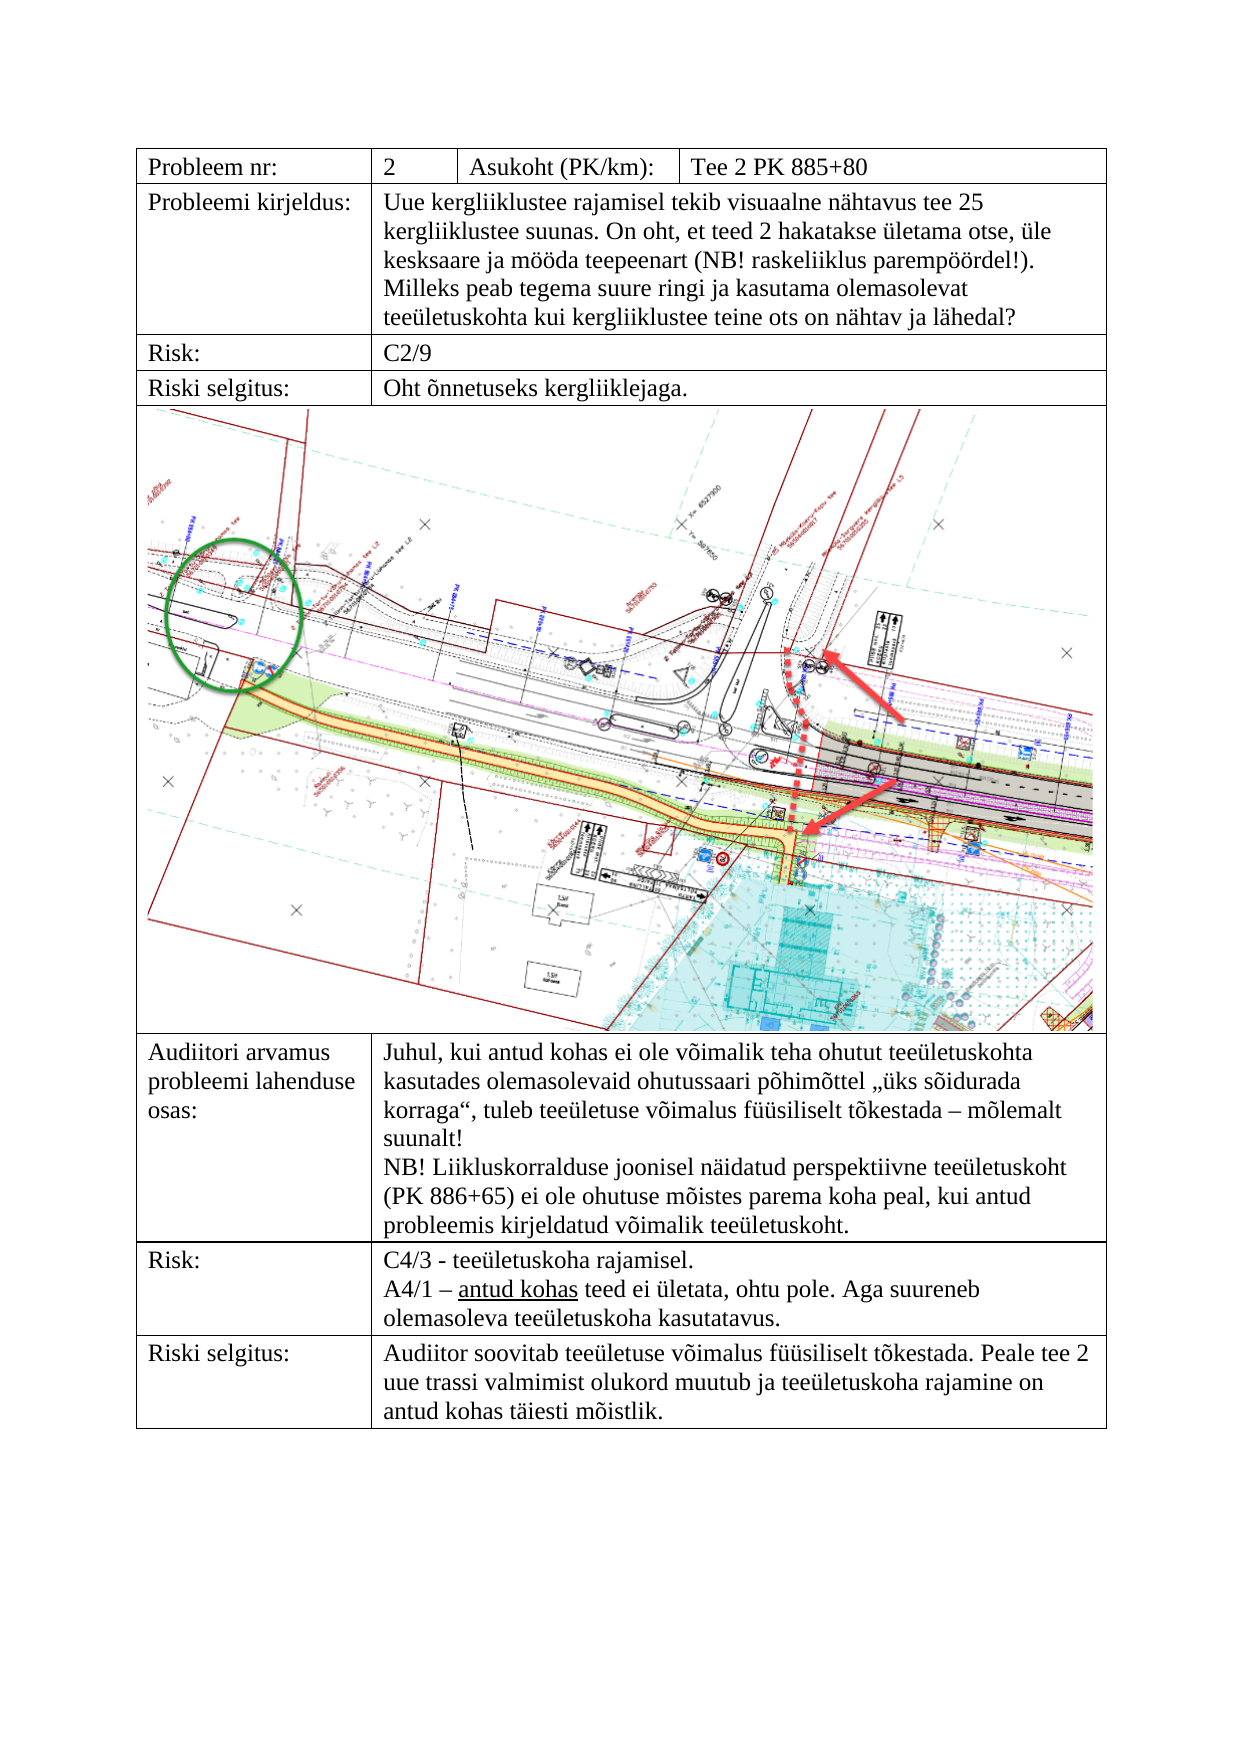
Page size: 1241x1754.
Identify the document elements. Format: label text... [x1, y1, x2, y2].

table_cell Uue kergliiklustee rajamisel tekib visuaalne nähtavus tee 25 kergliiklustee suunas. On oht, et teed 2 hakatakse ületama otse, üle kesksaare ja mööda teepeenart (NB! raskeliiklus parempöördel!). Milleks peab tegema suure ringi ja kasutama olemasolevat teeületuskohta kui kergliiklustee teine ots on nähtav ja lähedal? [372, 184, 1106, 334]
table_cell C2/9 [372, 335, 1106, 369]
table_cell Probleemi kirjeldus: [137, 184, 371, 334]
table_cell C4/3 - teeületuskoha rajamisel. A4/1 – antud kohas teed ei ületata, ohtu pole. Aga suureneb olemasoleva teeületuskoha kasutatavus. [372, 1243, 1106, 1334]
table_cell Riski selgitus: [137, 1336, 371, 1428]
table_cell [137, 406, 1106, 1033]
table_header 2 [372, 149, 457, 183]
picture [147, 409, 1093, 1031]
table_cell Oht õnnetuseks kergliiklejaga. [372, 371, 1106, 405]
table_header Probleem nr: [137, 149, 371, 183]
table_header Tee 2 PK 885+80 [680, 149, 1106, 183]
table_cell Juhul, kui antud kohas ei ole võimalik teha ohutut teeületuskohta kasutades olemasolevaid ohutussaari põhimõttel „üks sõidurada korraga“, tuleb teeületuse võimalus füüsiliselt tõkestada – mõlemalt suunalt! NB! Liikluskorralduse joonisel näidatud perspektiivne teeületuskoht (PK 886+65) ei ole ohutuse mõistes parema koha peal, kui antud probleemis kirjeldatud võimalik teeületuskoht. [372, 1034, 1106, 1241]
table_cell Audiitori arvamus probleemi lahenduse osas: [137, 1034, 371, 1241]
table_cell Risk: [137, 335, 371, 369]
table_header Asukoht (PK/km): [458, 149, 679, 183]
table_cell Riski selgitus: [137, 371, 371, 405]
table_cell Audiitor soovitab teeületuse võimalus füüsiliselt tõkestada. Peale tee 2 uue trassi valmimist olukord muutub ja teeületuskoha rajamine on antud kohas täiesti mõistlik. [372, 1336, 1106, 1428]
table_cell Risk: [137, 1243, 371, 1334]
